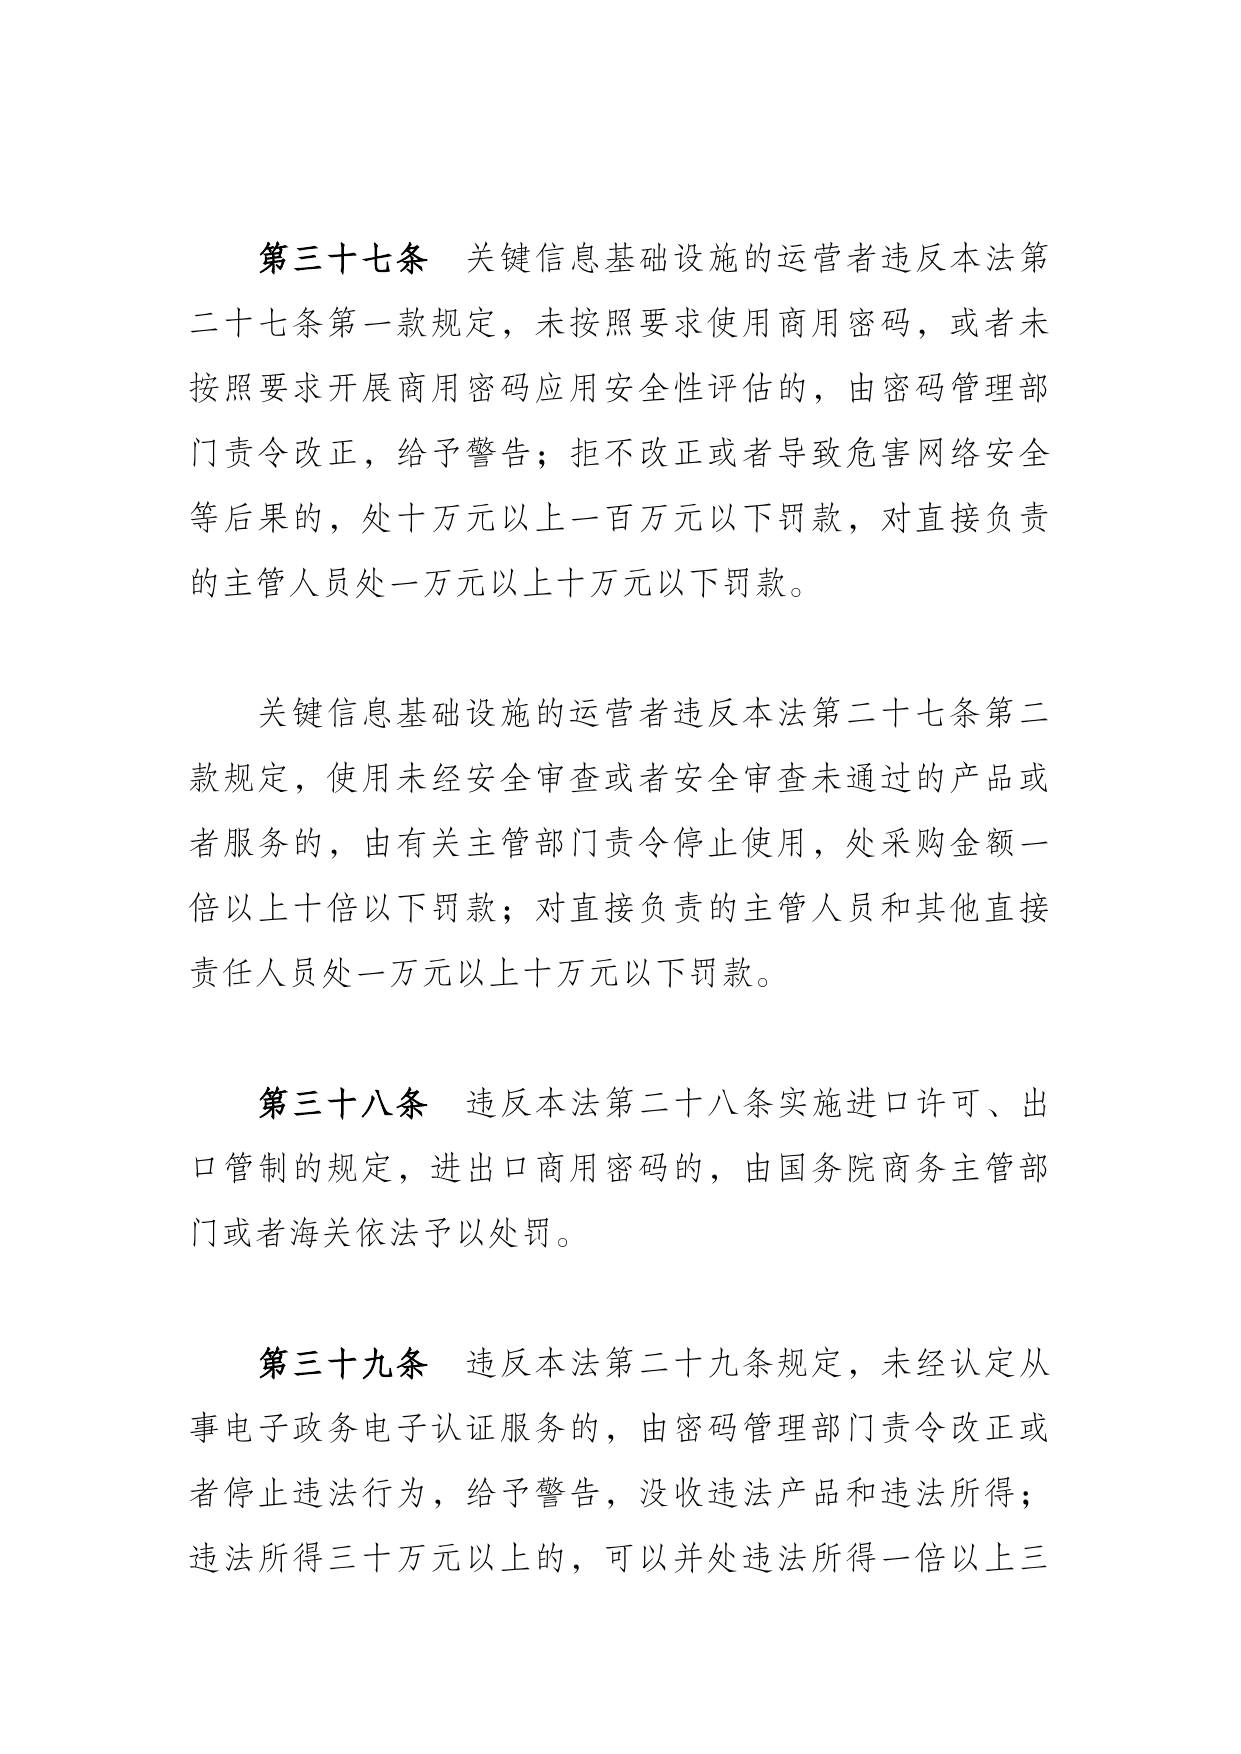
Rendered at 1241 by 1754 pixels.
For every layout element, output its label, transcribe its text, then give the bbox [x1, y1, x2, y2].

text 第三十七条 关键信息基础设施的运营者违反本法第二十七条第一款规定，未按照要求使用商用密码，或者未按照要求开展商用密码应用安全性评估的，由密码管理部门责令改正，给予警告；拒不改正或者导致危害网络安全等后果的，处十万元以上一百万元以下罚款，对直接负责的主管人员处一万元以上十万元以下罚款。 [187, 227, 1053, 617]
text 第三十八条 违反本法第二十八条实施进口许可、出口管制的规定，进出口商用密码的，由国务院商务主管部门或者海关依法予以处罚。 [187, 1072, 1053, 1267]
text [187, 1332, 1053, 1592]
text 关键信息基础设施的运营者违反本法第二十七条第二款规定，使用未经安全审查或者安全审查未通过的产品或者服务的，由有关主管部门责令停止使用，处采购金额一倍以上十倍以下罚款；对直接负责的主管人员和其他直接责任人员处一万元以上十万元以下罚款。 [187, 682, 1053, 1007]
